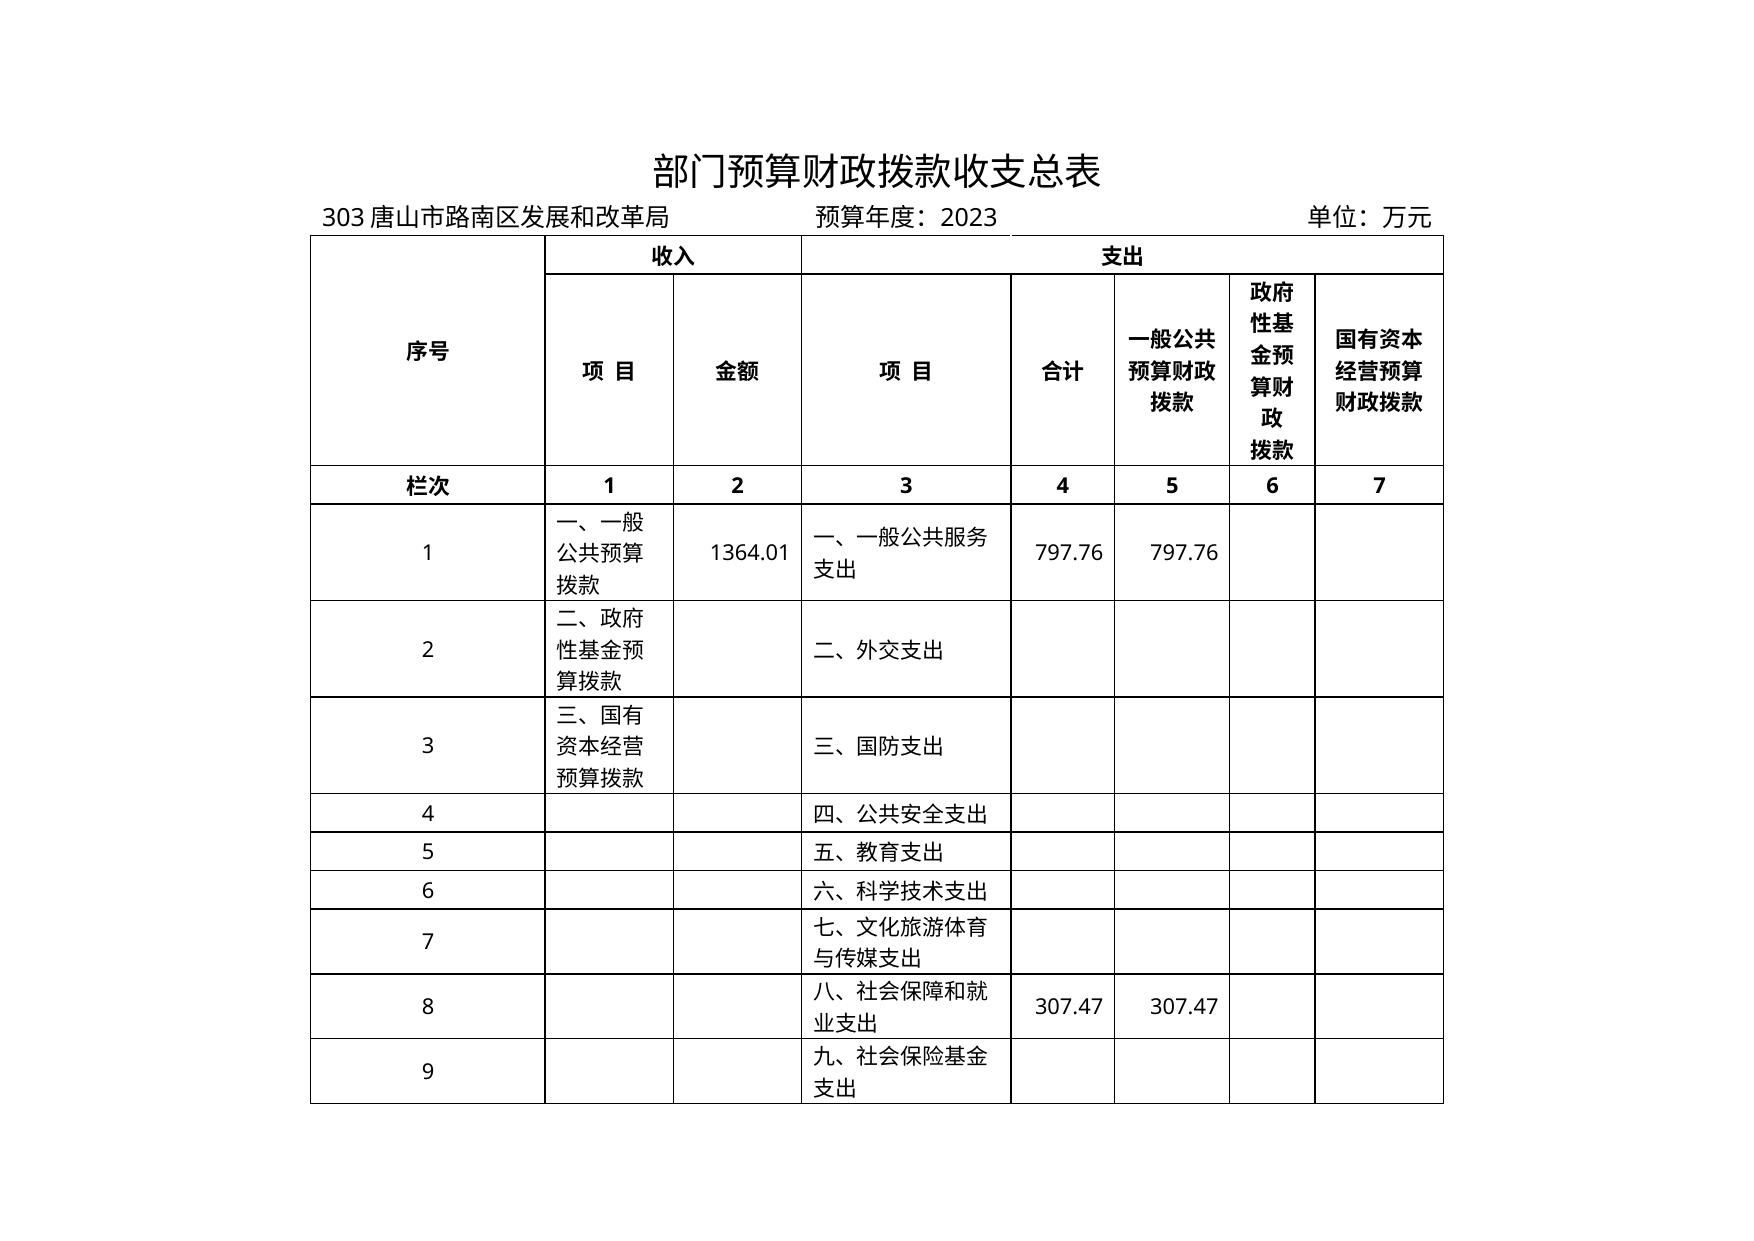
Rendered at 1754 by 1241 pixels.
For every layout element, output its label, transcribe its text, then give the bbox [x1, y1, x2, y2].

table_cell 6 [1230, 466, 1314, 503]
table_cell [674, 794, 801, 831]
table_cell [1012, 833, 1114, 869]
table_cell 项 目 [802, 275, 1010, 464]
table_cell 9 [311, 1039, 544, 1103]
table_cell 四、公共安全支出 [802, 794, 1010, 831]
table_cell 六、科学技术支出 [802, 871, 1010, 908]
text 部门预算财政拨款收支总表 [106, 142, 1648, 196]
table_cell 5 [311, 833, 544, 869]
table_cell 8 [311, 975, 544, 1038]
table_cell [546, 871, 673, 908]
table_cell [1115, 1039, 1229, 1103]
table_header 303唐山市路南区发展和改革局 [311, 198, 801, 234]
table_cell 3 [311, 698, 544, 793]
table_cell [546, 794, 673, 831]
table_cell [1230, 601, 1314, 696]
table_cell 三、国有资本经营预算拨款 [546, 698, 673, 793]
table_cell [1316, 794, 1443, 831]
table_cell 九、社会保险基金支出 [802, 1039, 1010, 1103]
table_cell 八、社会保障和就业支出 [802, 975, 1010, 1038]
table_cell 收入 [546, 236, 801, 273]
table_cell [1115, 910, 1229, 973]
table_cell 1 [311, 505, 544, 599]
table_cell 二、政府性基金预算拨款 [546, 601, 673, 696]
table_cell [1115, 601, 1229, 696]
table_cell 797.76 [1012, 505, 1114, 599]
table_cell [674, 833, 801, 869]
table_cell [674, 601, 801, 696]
table_cell [1230, 505, 1314, 599]
table_cell 五、教育支出 [802, 833, 1010, 869]
table_cell 1364.01 [674, 505, 801, 599]
table_cell 307.47 [1012, 975, 1114, 1038]
table_cell [1012, 601, 1114, 696]
table_cell [1316, 871, 1443, 908]
table_cell 6 [311, 871, 544, 908]
table_cell 支出 [802, 236, 1443, 273]
table_cell [1316, 910, 1443, 973]
table_cell [674, 871, 801, 908]
table_cell 合计 [1012, 275, 1114, 464]
table_cell [546, 833, 673, 869]
table_cell 栏次 [311, 466, 544, 503]
table_cell [1230, 910, 1314, 973]
table_cell [1316, 833, 1443, 869]
table_cell [1012, 871, 1114, 908]
table_cell [1115, 833, 1229, 869]
table_cell [1230, 833, 1314, 869]
table_cell [674, 975, 801, 1038]
table_cell 307.47 [1115, 975, 1229, 1038]
table_cell [1230, 975, 1314, 1038]
table_cell 政府性基金预算财政 拨款 [1230, 275, 1314, 464]
table_cell 金额 [674, 275, 801, 464]
table_cell 797.76 [1115, 505, 1229, 599]
table_cell [1230, 794, 1314, 831]
table_cell 7 [311, 910, 544, 973]
table_cell [1012, 698, 1114, 793]
table_cell [1012, 1039, 1114, 1103]
table_cell 2 [311, 601, 544, 696]
table_cell [674, 698, 801, 793]
table_cell [1230, 871, 1314, 908]
table_cell [1316, 698, 1443, 793]
table_cell [1316, 505, 1443, 599]
table_cell 序号 [311, 236, 544, 464]
table_cell [1230, 1039, 1314, 1103]
table_cell 2 [674, 466, 801, 503]
table_cell 5 [1115, 466, 1229, 503]
table_cell [674, 1039, 801, 1103]
table_cell [1012, 910, 1114, 973]
table_header 预算年度：2023 [802, 198, 1010, 234]
table_cell [546, 1039, 673, 1103]
table_cell 国有资本经营预算财政拨款 [1316, 275, 1443, 464]
table_cell 7 [1316, 466, 1443, 503]
table_cell 项 目 [546, 275, 673, 464]
table_cell 七、文化旅游体育与传媒支出 [802, 910, 1010, 973]
table_cell [1115, 871, 1229, 908]
table_cell 三、国防支出 [802, 698, 1010, 793]
table_cell 3 [802, 466, 1010, 503]
table_cell 二、外交支出 [802, 601, 1010, 696]
table_cell 4 [311, 794, 544, 831]
table_cell 一、一般公共预算拨款 [546, 505, 673, 599]
table_cell [1012, 794, 1114, 831]
table_cell [1115, 794, 1229, 831]
table_cell [546, 910, 673, 973]
table_cell [546, 975, 673, 1038]
table_cell 1 [546, 466, 673, 503]
table_cell 一般公共预算财政拨款 [1115, 275, 1229, 464]
table_cell [1316, 601, 1443, 696]
table_cell [1316, 1039, 1443, 1103]
table_header 单位：万元 [1012, 198, 1443, 234]
table_cell 4 [1012, 466, 1114, 503]
table_cell [1115, 698, 1229, 793]
table_cell [1230, 698, 1314, 793]
table_cell 一、一般公共服务支出 [802, 505, 1010, 599]
table_cell [674, 910, 801, 973]
table_cell [1316, 975, 1443, 1038]
